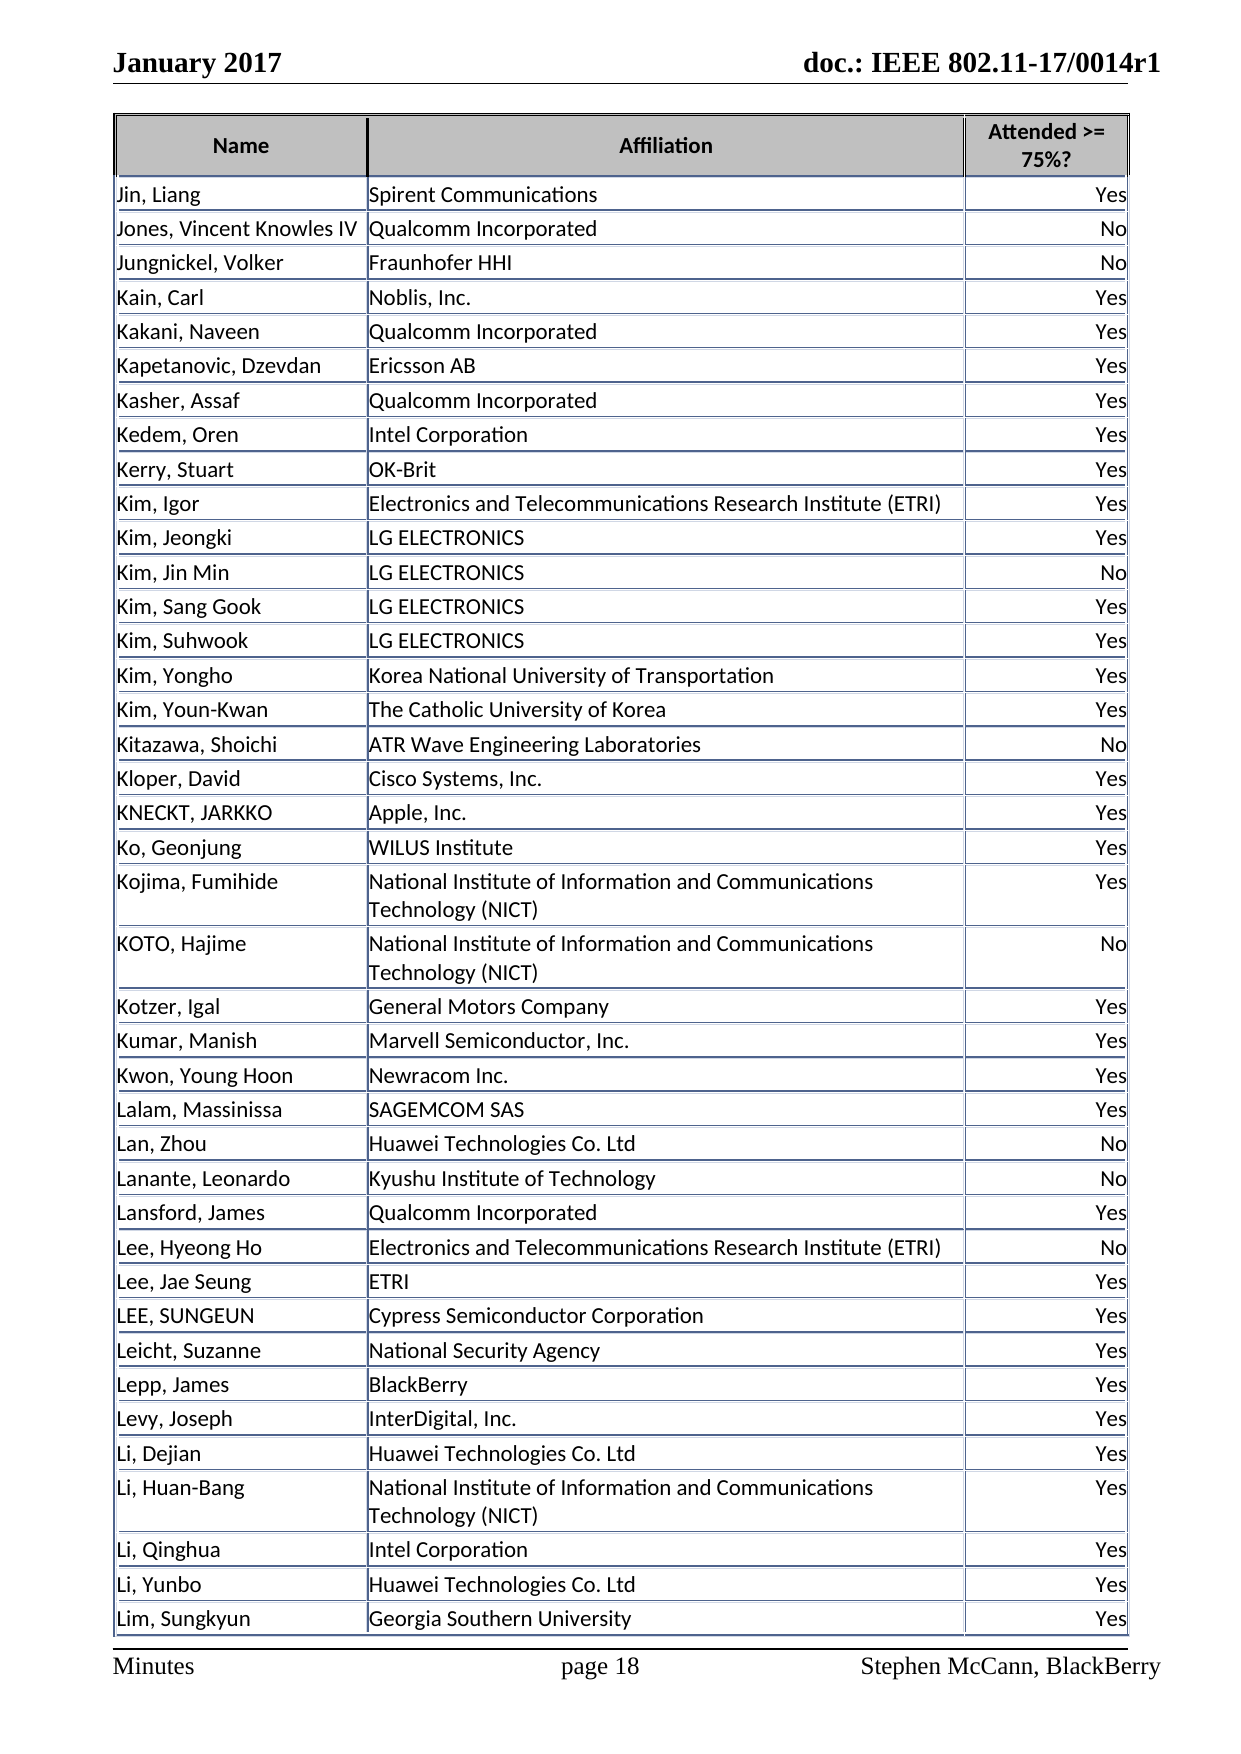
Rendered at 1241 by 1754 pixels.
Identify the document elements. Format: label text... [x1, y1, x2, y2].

table_cell Yes [966, 656, 1127, 691]
table_cell National Security Agency [369, 1334, 963, 1365]
table_cell Yes [965, 1531, 1128, 1565]
table_cell No [965, 925, 1128, 987]
table_cell Electronics and Telecommunications Research Institute (ETRI) [369, 488, 963, 519]
table_cell LG ELECTRONICS [369, 522, 963, 553]
table_cell LEE, SUNGEUN [115, 1297, 367, 1331]
table_cell Electronics and Telecommunications Research Institute (ETRI) [369, 1231, 963, 1262]
table_cell Yes [966, 588, 1127, 622]
table_cell Huawei Technologies Co. Ltd [369, 1438, 963, 1468]
table_cell Lansford, James [117, 1194, 366, 1228]
table_cell Cisco Systems, Inc. [369, 763, 963, 794]
table_cell Ko, Geonjung [117, 828, 366, 862]
table_cell Lee, Hyeong Ho [115, 1228, 366, 1262]
table_cell Yes [966, 1434, 1127, 1468]
table_cell Kyushu Institute of Technology [369, 1163, 963, 1193]
table_cell Intel Corporation [369, 1534, 963, 1565]
table_cell Yes [966, 863, 1127, 925]
table_cell ATR Wave Engineering Laboratories [369, 728, 963, 759]
table_cell Yes [965, 794, 1128, 828]
table_cell General Motors Company [369, 991, 963, 1022]
table_cell Apple, Inc. [369, 797, 963, 828]
table_cell Jones, Vincent Knowles IV [117, 209, 366, 244]
table_cell LG ELECTRONICS [369, 557, 963, 587]
table_cell Noblis, Inc. [369, 282, 963, 312]
table_cell National Institute of Information and Communications Technology (NICT) [369, 1472, 963, 1531]
table_cell Kloper, David [117, 759, 366, 794]
table_cell Yes [966, 987, 1127, 1022]
table_cell Huawei Technologies Co. Ltd [369, 1128, 963, 1159]
table_cell Yes [966, 1194, 1127, 1228]
table_cell Li, Yunbo [117, 1565, 366, 1599]
table_cell Kasher, Assaf [117, 381, 366, 416]
table_header Attended >= 75%? [965, 116, 1127, 175]
table_cell Kotzer, Igal [117, 987, 366, 1022]
table_cell Yes [966, 1365, 1127, 1400]
table_cell Kojima, Fumihide [117, 863, 366, 925]
table_cell Newracom Inc. [369, 1059, 963, 1090]
table_cell No [966, 553, 1127, 587]
table_cell Lim, Sungkyun [117, 1600, 367, 1634]
table_cell Kerry, Stuart [117, 450, 366, 484]
table_cell Yes [966, 759, 1127, 794]
table_cell Levy, Joseph [115, 1400, 367, 1434]
table_cell Yes [965, 1400, 1128, 1434]
table_cell Yes [966, 484, 1127, 519]
table_cell Yes [966, 1090, 1127, 1125]
table_cell Yes [965, 1022, 1128, 1056]
table_cell Lalam, Massinissa [117, 1090, 366, 1125]
table_cell Kakani, Naveen [117, 313, 366, 347]
table_cell Ericsson AB [369, 350, 963, 381]
table_cell Kim, Youn-Kwan [115, 691, 367, 725]
table_cell Kain, Carl [117, 278, 366, 312]
table_cell ETRI [369, 1266, 963, 1297]
table_cell Kim, Yongho [117, 656, 366, 691]
table_cell Qualcomm Incorporated [369, 385, 963, 416]
table_cell Kim, Igor [117, 484, 366, 519]
table_cell LG ELECTRONICS [369, 625, 963, 656]
table_cell Yes [966, 1056, 1127, 1090]
table_cell Li, Huan-Bang [117, 1469, 366, 1531]
table_cell Yes [966, 1565, 1127, 1599]
table_header Name [117, 116, 367, 175]
table_cell Intel Corporation [369, 419, 963, 450]
table_cell No [966, 1159, 1127, 1193]
table_cell Yes [965, 1297, 1128, 1331]
table_cell Yes [966, 1262, 1127, 1297]
table_cell Yes [966, 381, 1127, 416]
table_cell Yes [965, 416, 1128, 450]
table_cell Qualcomm Incorporated [369, 1197, 963, 1228]
table_cell National Institute of Information and Communications Technology (NICT) [369, 928, 963, 987]
table_cell Fraunhofer HHI [369, 247, 963, 278]
table_cell Lan, Zhou [115, 1125, 367, 1159]
table_header Affiliation [367, 116, 964, 175]
table_cell Cypress Semiconductor Corporation [369, 1300, 963, 1331]
table_cell Li, Qinghua [115, 1531, 367, 1565]
table_cell Spirent Communications [369, 178, 963, 209]
table_cell Huawei Technologies Co. Ltd [369, 1569, 963, 1599]
table_cell Kwon, Young Hoon [117, 1056, 366, 1090]
table_cell Yes [966, 450, 1127, 484]
table_cell No [965, 1125, 1128, 1159]
table_cell National Institute of Information and Communications Technology (NICT) [369, 866, 963, 925]
table_cell Yes [965, 519, 1128, 553]
table_cell Yes [965, 622, 1128, 656]
table_cell Yes [965, 691, 1128, 725]
table_cell No [966, 1228, 1128, 1262]
table_cell Jin, Liang [117, 175, 366, 209]
table_cell Kim, Jin Min [117, 553, 366, 587]
table_cell Yes [966, 278, 1127, 312]
table_cell Marvell Semiconductor, Inc. [369, 1025, 963, 1056]
table_cell Yes [966, 828, 1127, 862]
table_cell Lepp, James [117, 1365, 366, 1400]
table_cell Kitazawa, Shoichi [117, 725, 366, 759]
table_cell Lanante, Leonardo [117, 1159, 366, 1193]
table_cell Kim, Jeongki [115, 519, 367, 553]
table_cell Li, Dejian [117, 1434, 366, 1468]
table_cell SAGEMCOM SAS [369, 1094, 963, 1125]
table_cell Kedem, Oren [115, 416, 367, 450]
table_cell Qualcomm Incorporated [369, 213, 963, 244]
table_cell Kapetanovic, Dzevdan [115, 347, 367, 381]
table_cell No [966, 725, 1127, 759]
table_cell Yes [965, 1600, 1127, 1634]
table_cell Korea National University of Transportation [369, 660, 963, 691]
table_cell Yes [966, 1469, 1127, 1531]
table_cell No [966, 209, 1127, 244]
table_cell No [965, 244, 1128, 278]
table_cell OK-Brit [369, 453, 963, 484]
table_cell Kim, Sang Gook [117, 588, 366, 622]
table_cell KNECKT, JARKKO [115, 794, 367, 828]
table_cell Lee, Jae Seung [117, 1262, 366, 1297]
table_cell InterDigital, Inc. [369, 1403, 963, 1434]
table_cell Leicht, Suzanne [117, 1331, 366, 1365]
table_cell Jungnickel, Volker [115, 244, 367, 278]
table_cell Kumar, Manish [115, 1022, 367, 1056]
table_cell The Catholic University of Korea [369, 694, 963, 725]
table_cell Qualcomm Incorporated [369, 316, 963, 347]
table_cell LG ELECTRONICS [369, 591, 963, 622]
table_cell Yes [965, 347, 1128, 381]
table_cell Georgia Southern University [367, 1603, 964, 1634]
table_cell Yes [966, 313, 1127, 347]
table_cell KOTO, Hajime [115, 925, 367, 987]
table_cell Kim, Suhwook [115, 622, 367, 656]
table_cell Yes [966, 1331, 1127, 1365]
table_cell Yes [966, 175, 1127, 209]
table_cell BlackBerry [369, 1369, 963, 1400]
table_cell WILUS Institute [369, 832, 963, 862]
